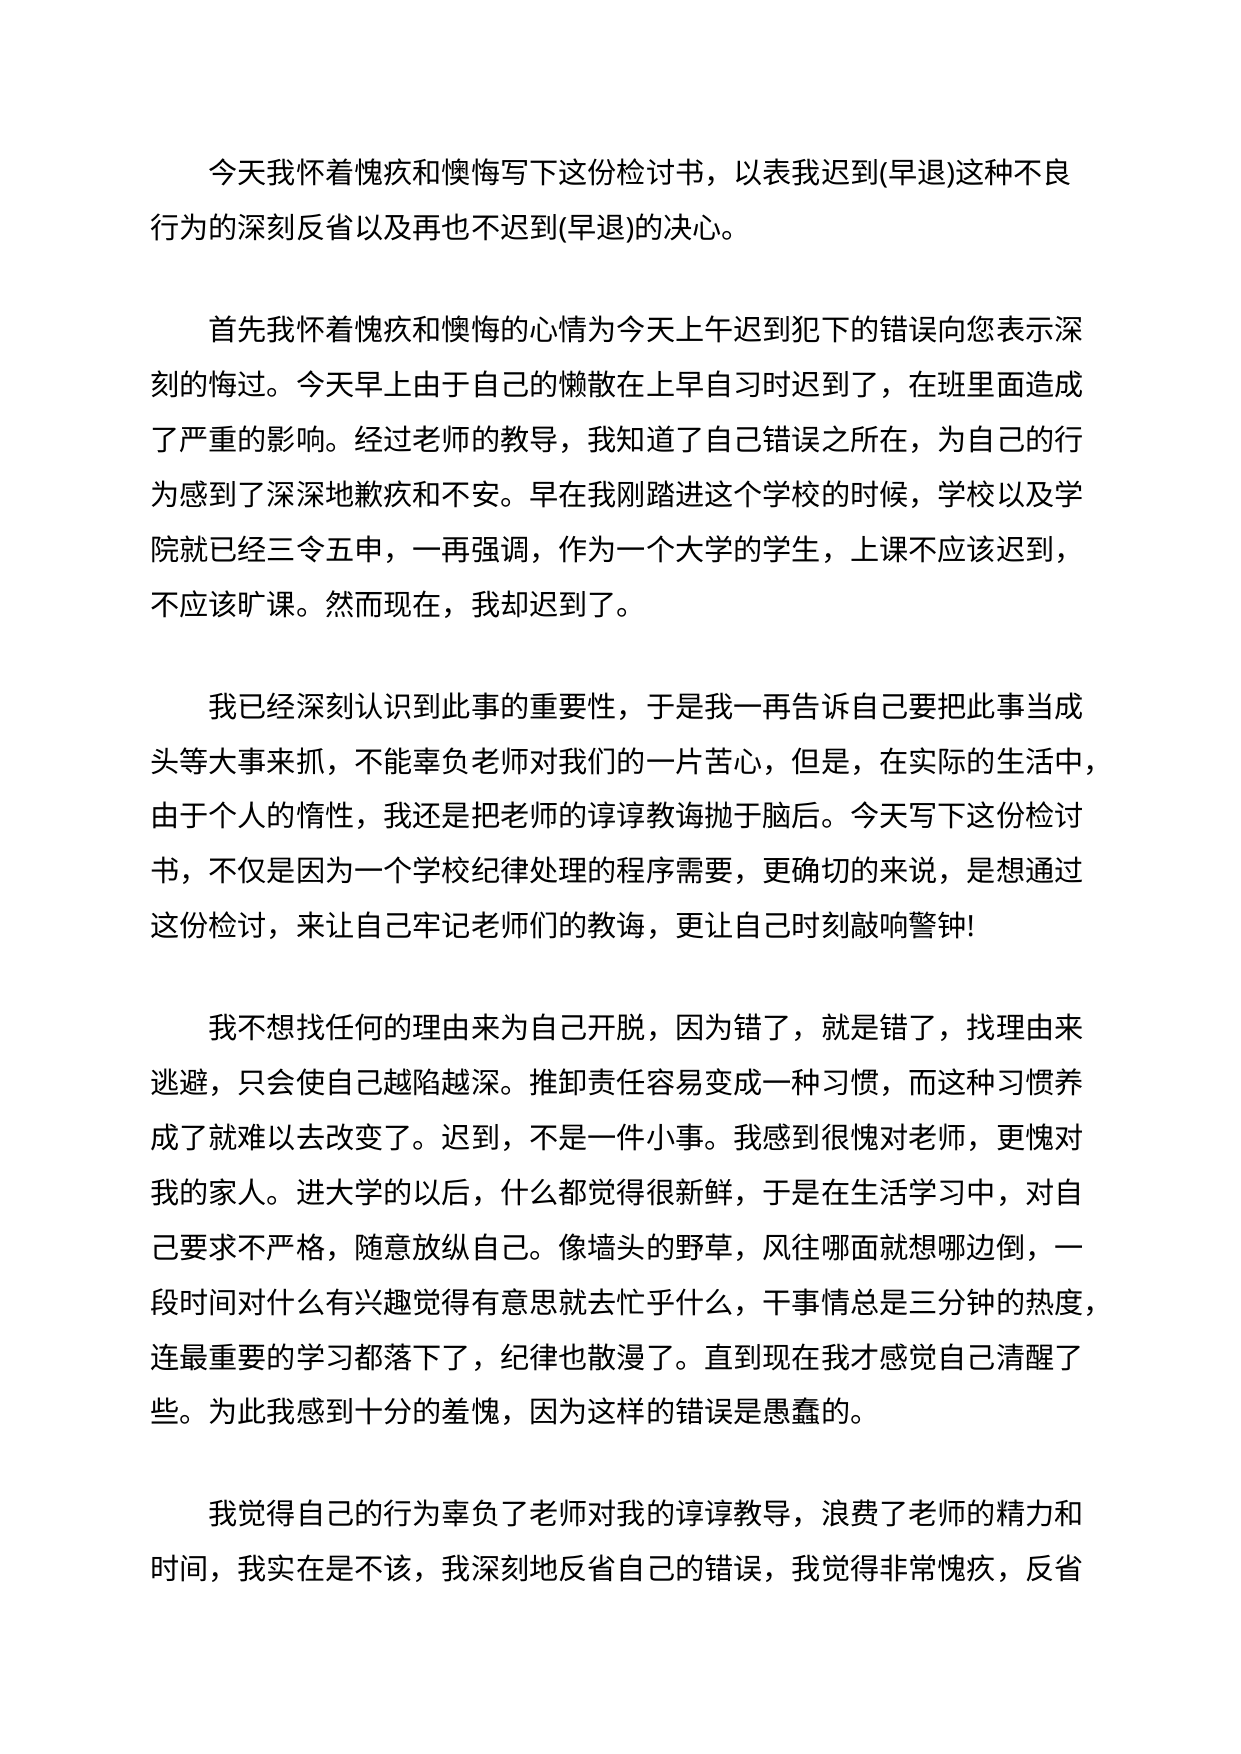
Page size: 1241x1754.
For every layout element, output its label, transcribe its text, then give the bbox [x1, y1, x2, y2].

text 我不想找任何的理由来为自己开脱，因为错了，就是错了，找理由来逃避，只会使自己越陷越深。推卸责任容易变成一种习惯，而这种习惯养成了就难以去改变了。迟到，不是一件小事。我感到很愧对老师，更愧对我的家人。进大学的以后，什么都觉得很新鲜，于是在生活学习中，对自己要求不严格，随意放纵自己。像墙头的野草，风往哪面就想哪边倒，一段时间对什么有兴趣觉得有意思就去忙乎什么，干事情总是三分钟的热度，连最重要的学习都落下了，纪律也散漫了。直到现在我才感觉自己清醒了些。为此我感到十分的羞愧，因为这样的错误是愚蠢的。 [150, 1005, 1090, 1431]
text 首先我怀着愧疚和懊悔的心情为今天上午迟到犯下的错误向您表示深刻的悔过。今天早上由于自己的懒散在上早自习时迟到了，在班里面造成了严重的影响。经过老师的教导，我知道了自己错误之所在，为自己的行为感到了深深地歉疚和不安。早在我刚踏进这个学校的时候，学校以及学院就已经三令五申，一再强调，作为一个大学的学生，上课不应该迟到，不应该旷课。然而现在，我却迟到了。 [150, 307, 1090, 624]
text 我已经深刻认识到此事的重要性，于是我一再告诉自己要把此事当成头等大事来抓，不能辜负老师对我们的一片苦心，但是，在实际的生活中，由于个人的惰性，我还是把老师的谆谆教诲抛于脑后。今天写下这份检讨书，不仅是因为一个学校纪律处理的程序需要，更确切的来说，是想通过这份检讨，来让自己牢记老师们的教诲，更让自己时刻敲响警钟! [150, 683, 1090, 945]
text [150, 1491, 1090, 1588]
text 今天我怀着愧疚和懊悔写下这份检讨书，以表我迟到(早退)这种不良行为的深刻反省以及再也不迟到(早退)的决心。 [150, 150, 1090, 247]
